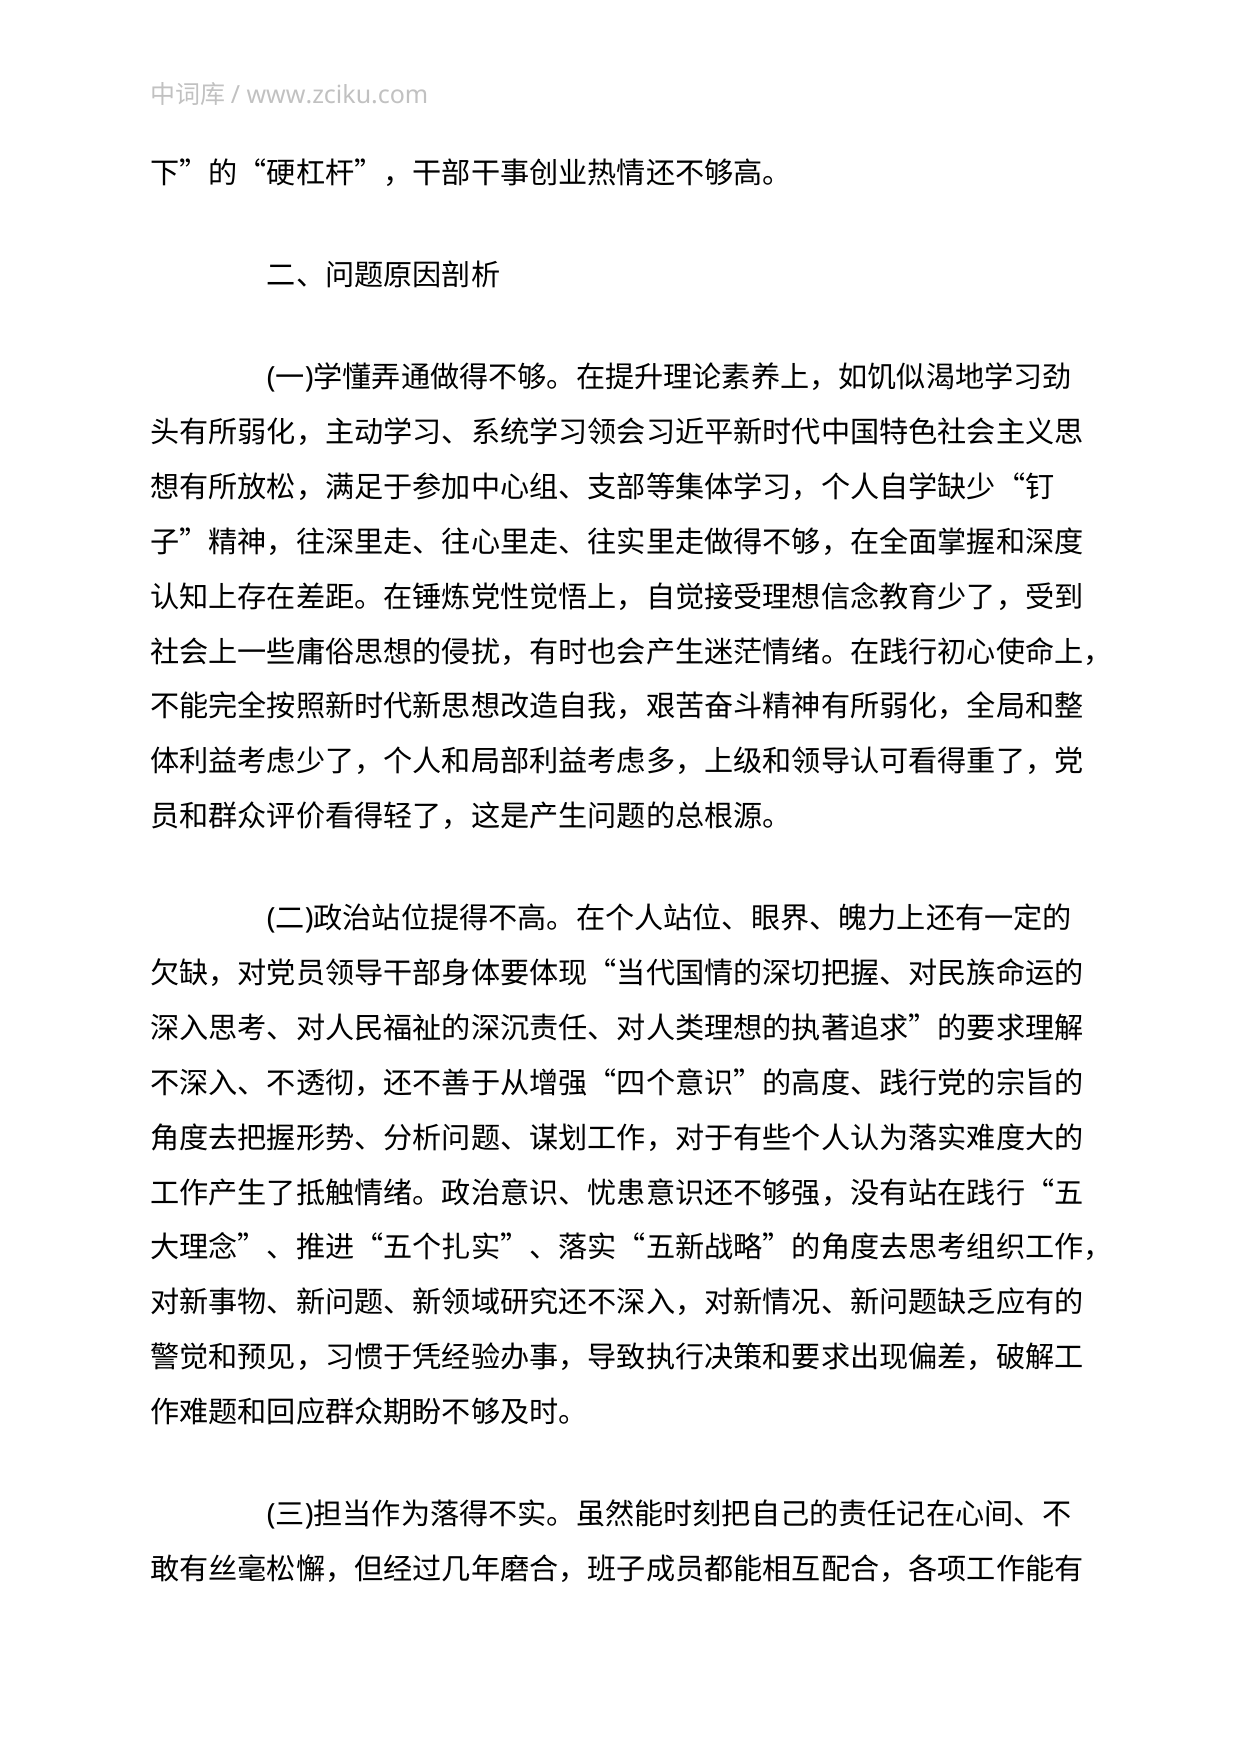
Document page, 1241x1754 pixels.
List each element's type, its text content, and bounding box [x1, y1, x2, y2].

text 二、问题原因剖析 [150, 252, 1090, 294]
text (一)学懂弄通做得不够。在提升理论素养上，如饥似渴地学习劲头有所弱化，主动学习、系统学习领会习近平新时代中国特色社会主义思想有所放松，满足于参加中心组、支部等集体学习，个人自学缺少“钉子”精神，往深里走、往心里走、往实里走做得不够，在全面掌握和深度认知上存在差距。在锤炼党性觉悟上，自觉接受理想信念教育少了，受到社会上一些庸俗思想的侵扰，有时也会产生迷茫情绪。在践行初心使命上，不能完全按照新时代新思想改造自我，艰苦奋斗精神有所弱化，全局和整体利益考虑少了，个人和局部利益考虑多，上级和领导认可看得重了，党员和群众评价看得轻了，这是产生问题的总根源。 [150, 353, 1090, 835]
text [150, 150, 1090, 192]
text (二)政治站位提得不高。在个人站位、眼界、魄力上还有一定的欠缺，对党员领导干部身体要体现“当代国情的深切把握、对民族命运的深入思考、对人民福祉的深沉责任、对人类理想的执著追求”的要求理解不深入、不透彻，还不善于从增强“四个意识”的高度、践行党的宗旨的角度去把握形势、分析问题、谋划工作，对于有些个人认为落实难度大的工作产生了抵触情绪。政治意识、忧患意识还不够强，没有站在践行“五大理念”、推进“五个扎实”、落实“五新战略”的角度去思考组织工作，对新事物、新问题、新领域研究还不深入，对新情况、新问题缺乏应有的警觉和预见，习惯于凭经验办事，导致执行决策和要求出现偏差，破解工作难题和回应群众期盼不够及时。 [150, 894, 1090, 1431]
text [150, 1491, 1090, 1588]
